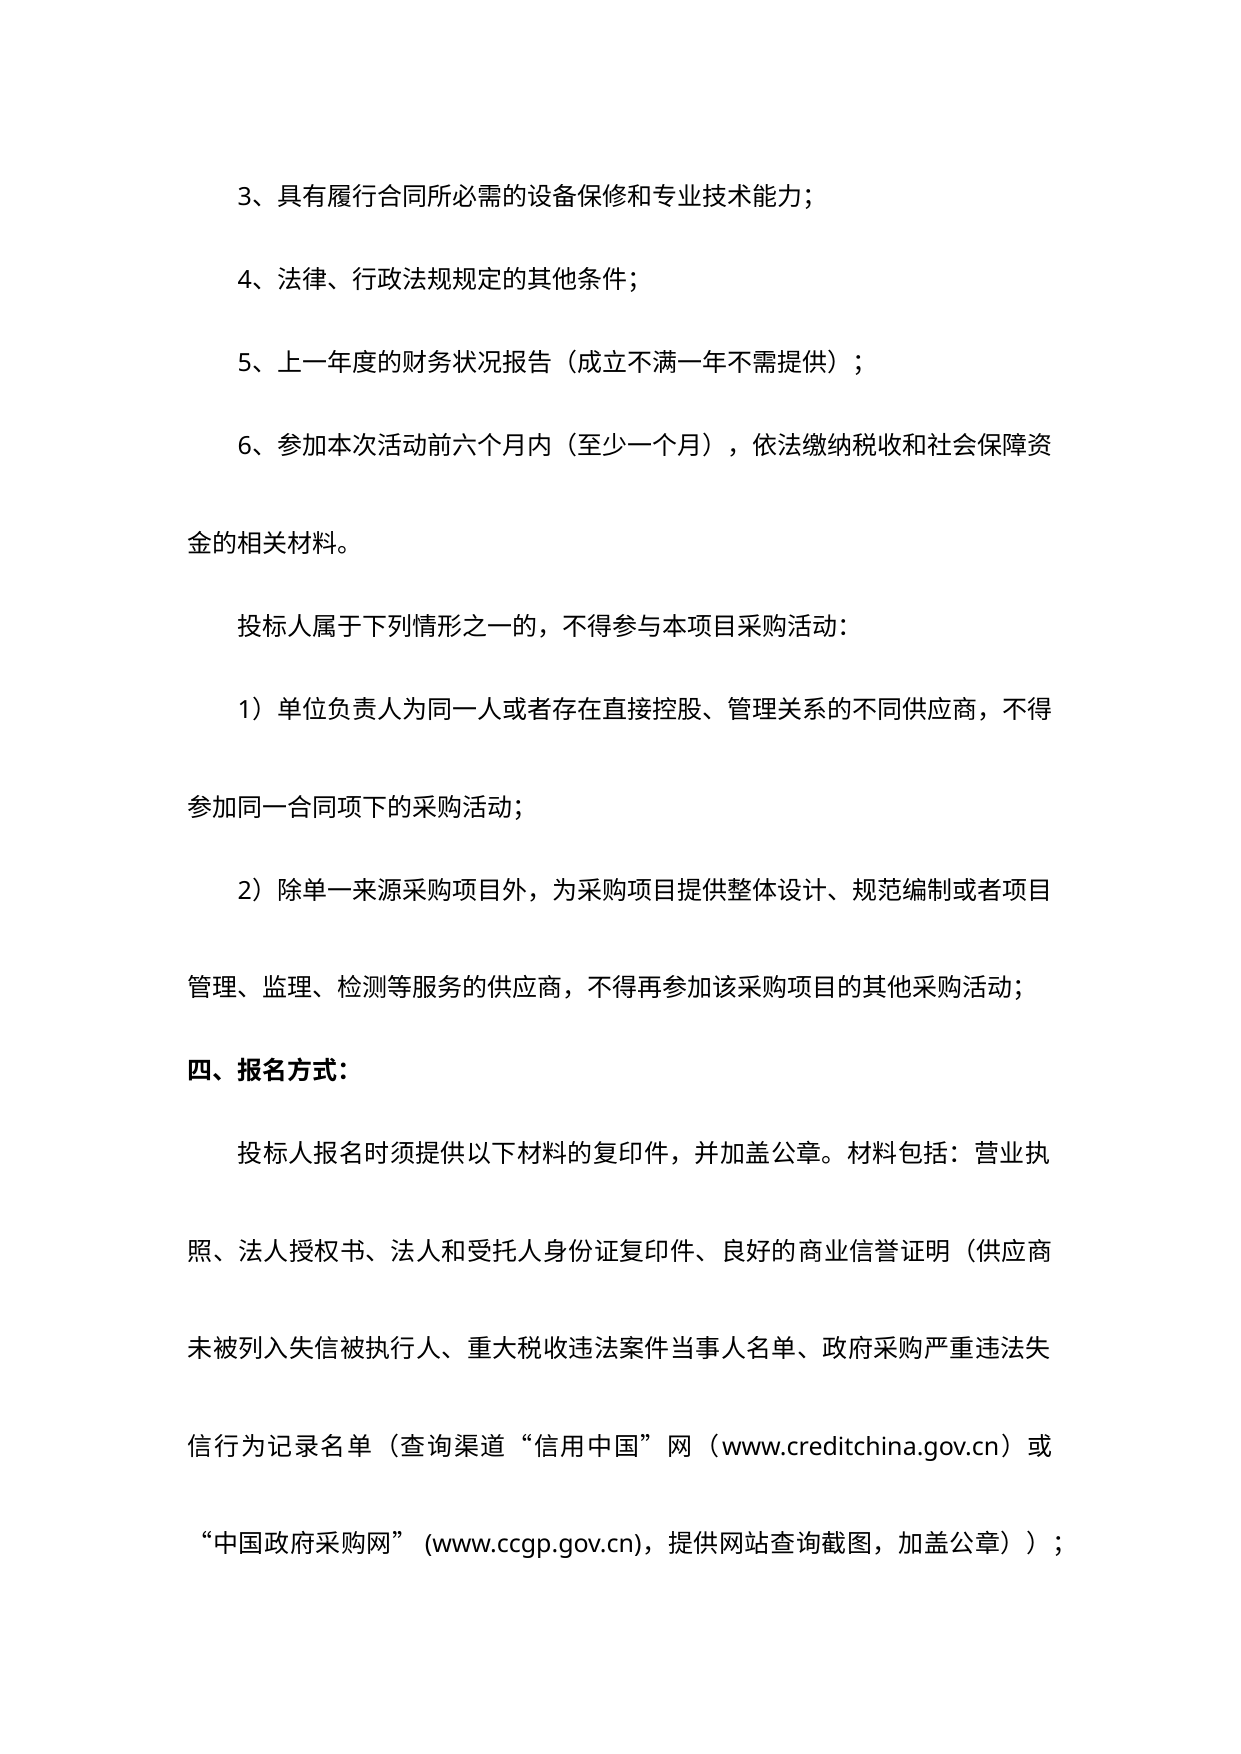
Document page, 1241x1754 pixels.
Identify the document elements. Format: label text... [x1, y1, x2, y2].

text 2）除单一来源采购项目外，为采购项目提供整体设计、规范编制或者项目管理、监理、检测等服务的供应商，不得再参加该采购项目的其他采购活动； [187, 856, 1053, 1018]
text 3、具有履行合同所必需的设备保修和专业技术能力； [187, 162, 1053, 227]
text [187, 1119, 1053, 1574]
text 4、法律、行政法规规定的其他条件； [187, 245, 1053, 310]
text 四、报名方式： [187, 1036, 1053, 1101]
text 1）单位负责人为同一人或者存在直接控股、管理关系的不同供应商，不得参加同一合同项下的采购活动； [187, 675, 1053, 838]
text 投标人属于下列情形之一的，不得参与本项目采购活动： [187, 592, 1053, 657]
text 5、上一年度的财务状况报告（成立不满一年不需提供）； [187, 328, 1053, 393]
text 6、参加本次活动前六个月内（至少一个月），依法缴纳税收和社会保障资金的相关材料。 [187, 411, 1053, 574]
